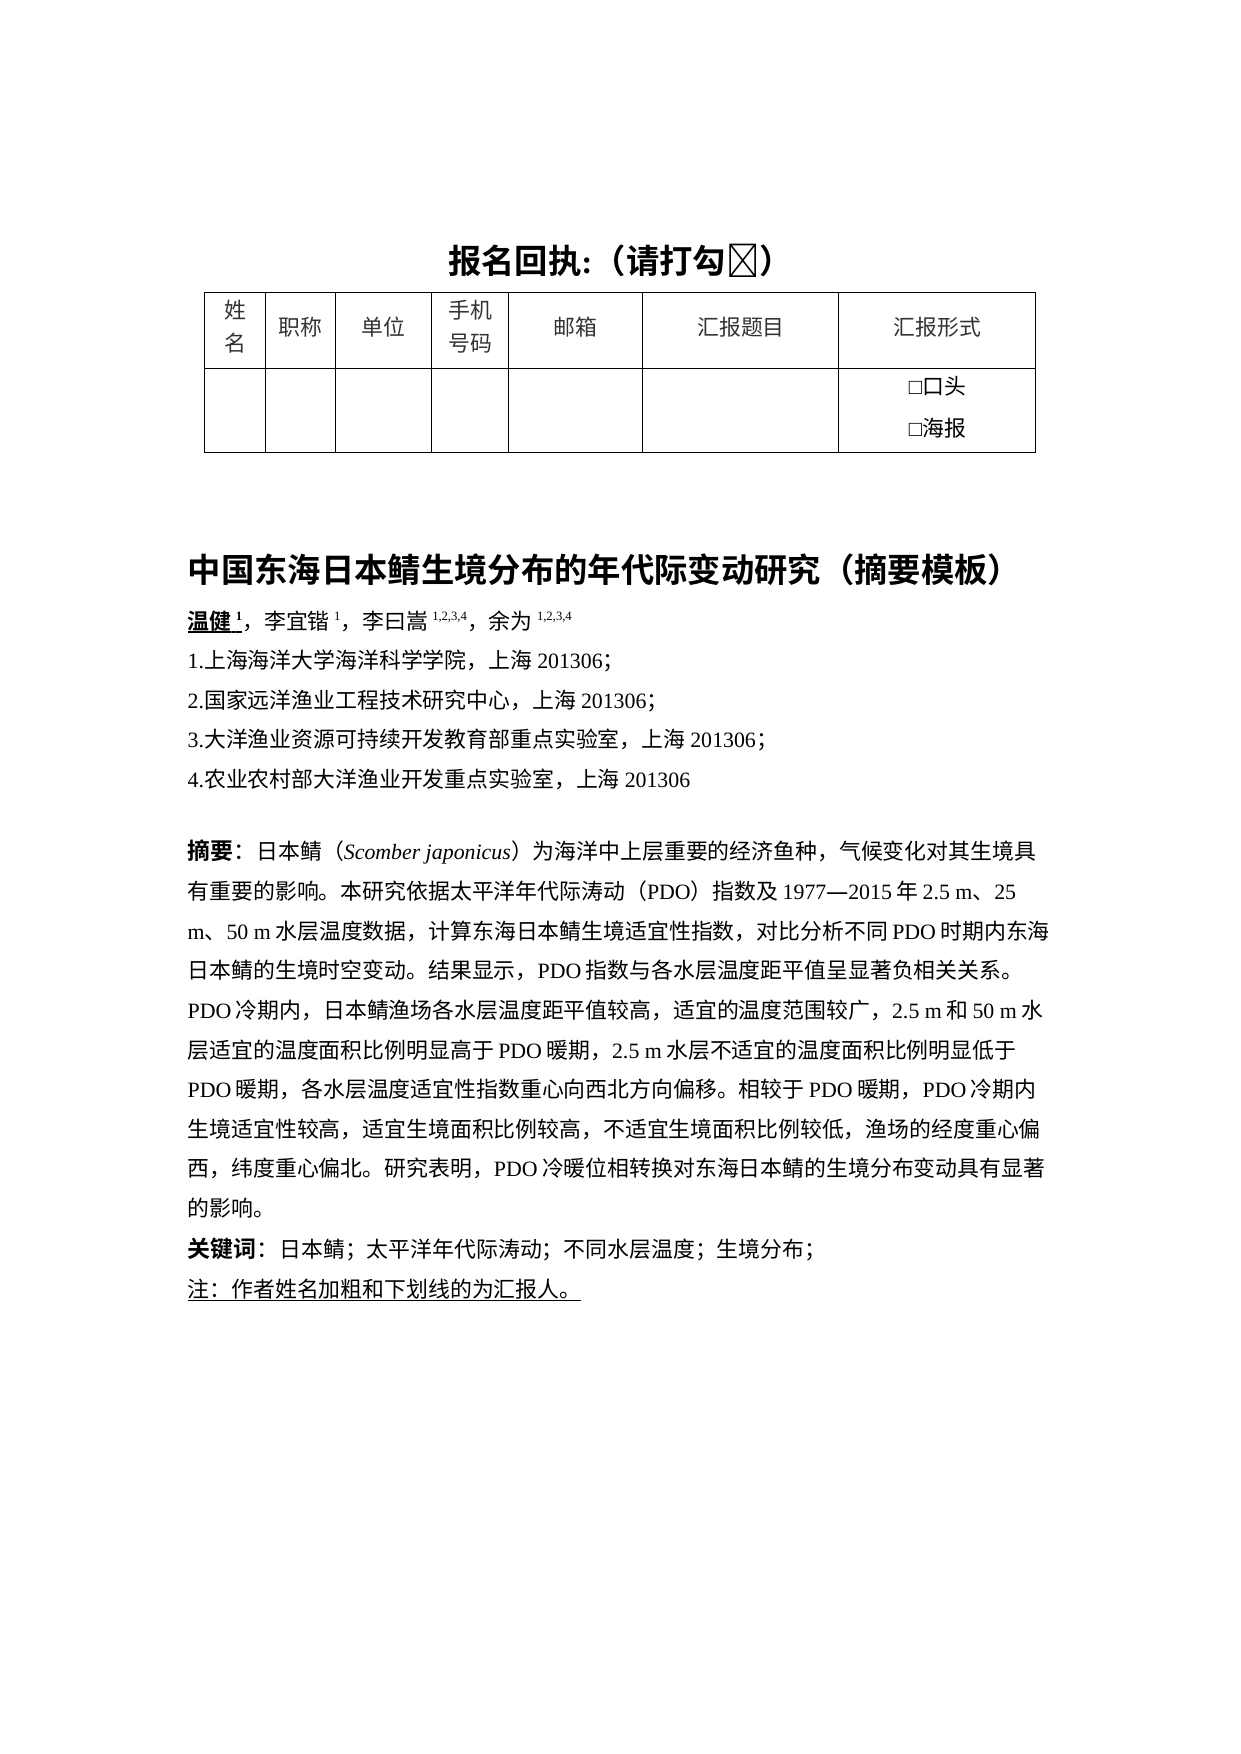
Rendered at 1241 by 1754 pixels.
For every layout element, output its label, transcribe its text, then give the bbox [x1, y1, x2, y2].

table_header 汇报题目 [643, 293, 838, 367]
table_header 职称 [266, 293, 335, 367]
table_header 邮箱 [509, 293, 642, 367]
table_cell □口头 □海报 [839, 369, 1035, 452]
table_cell [205, 369, 265, 452]
table_cell [432, 369, 508, 452]
text 报名回执:（请打勾） [187, 227, 1053, 292]
table_header 姓名 [205, 293, 265, 367]
text 1.上海海洋大学海洋科学学院，上海 201306； [187, 643, 1053, 675]
text 4.农业农村部大洋渔业开发重点实验室，上海 201306 [187, 762, 1053, 794]
table_header 手机号码 [432, 293, 508, 367]
table_cell [336, 369, 431, 452]
text 温健1，李宜锴1，李曰嵩1,2,3,4，余为1,2,3,4 [187, 604, 1053, 635]
text 摘要：日本鲭（Scomber japonicus）为海洋中上层重要的经济鱼种，气候变化对其生境具有重要的影响。本研究依据太平洋年代际涛动（PDO）指数及1977—2015年2.5 m、25 m、50 m水层温度数据，计算东海日本鲭生境适宜性指数，对比分析不同PDO时期内东海日本鲭的生境时空变动。结果显示，PDO指数与各水层温度距平值呈显著负相关关系。PDO冷期内，日本鲭渔场各水层温度距平值较高，适宜的温度范围较广，2.5 m和50 m水层适宜的温度面积比例明显高于PDO暖期，2.5 m水层不适宜的温度面积比例明显低于PDO暖期，各水层温度适宜性指数重心向西北方向偏移。相较于PDO暖期，PDO冷期内生境适宜性较高，适宜生境面积比例较高，不适宜生境面积比例较低，渔场的经度重心偏西，纬度重心偏北。研究表明，PDO冷暖位相转换对东海日本鲭的生境分布变动具有显著的影响。 [187, 833, 1053, 1223]
table_header 汇报形式 [839, 293, 1035, 367]
text 3.大洋渔业资源可持续开发教育部重点实验室，上海 201306； [187, 722, 1053, 754]
table_cell [643, 369, 838, 452]
text 关键词：日本鲭；太平洋年代际涛动；不同水层温度；生境分布； [187, 1231, 1053, 1264]
table_cell [266, 369, 335, 452]
table_cell [509, 369, 642, 452]
text 2.国家远洋渔业工程技术研究中心，上海 201306； [187, 683, 1053, 714]
text 注：作者姓名加粗和下划线的为汇报人。 [187, 1272, 1053, 1304]
table_header 单位 [336, 293, 431, 367]
text 中国东海日本鲭生境分布的年代际变动研究（摘要模板） [187, 543, 1053, 592]
